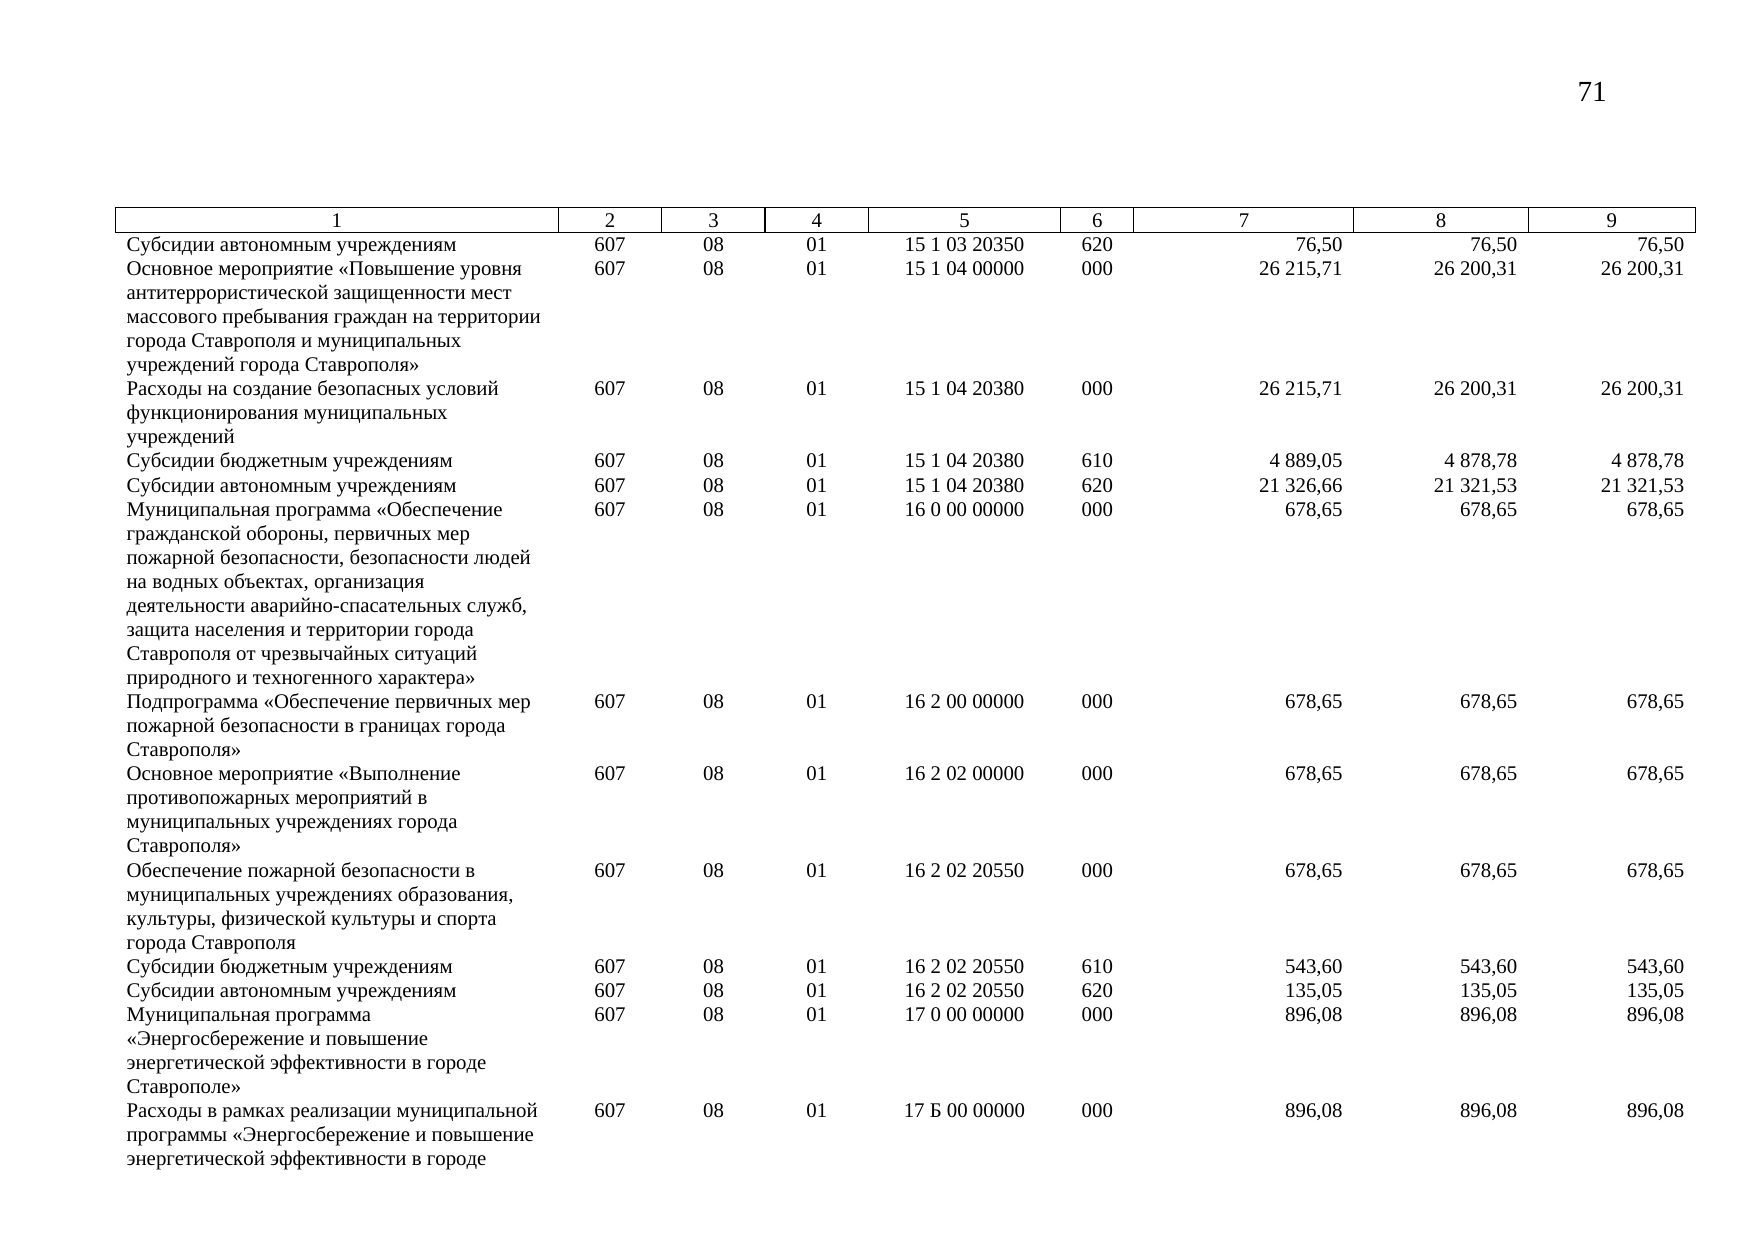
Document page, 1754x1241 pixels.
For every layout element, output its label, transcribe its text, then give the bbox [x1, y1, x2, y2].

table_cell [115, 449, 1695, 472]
table_header 7 [1134, 208, 1353, 232]
table_header 8 [1354, 208, 1528, 232]
table_header 9 [1529, 208, 1695, 232]
table_header 3 [662, 208, 764, 232]
table_header 1 [116, 208, 558, 232]
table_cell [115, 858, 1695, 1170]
table_header 6 [1061, 208, 1133, 232]
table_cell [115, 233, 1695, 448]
table_header 5 [869, 208, 1060, 232]
table_header 2 [559, 208, 661, 232]
table_header 4 [766, 208, 868, 232]
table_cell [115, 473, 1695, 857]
